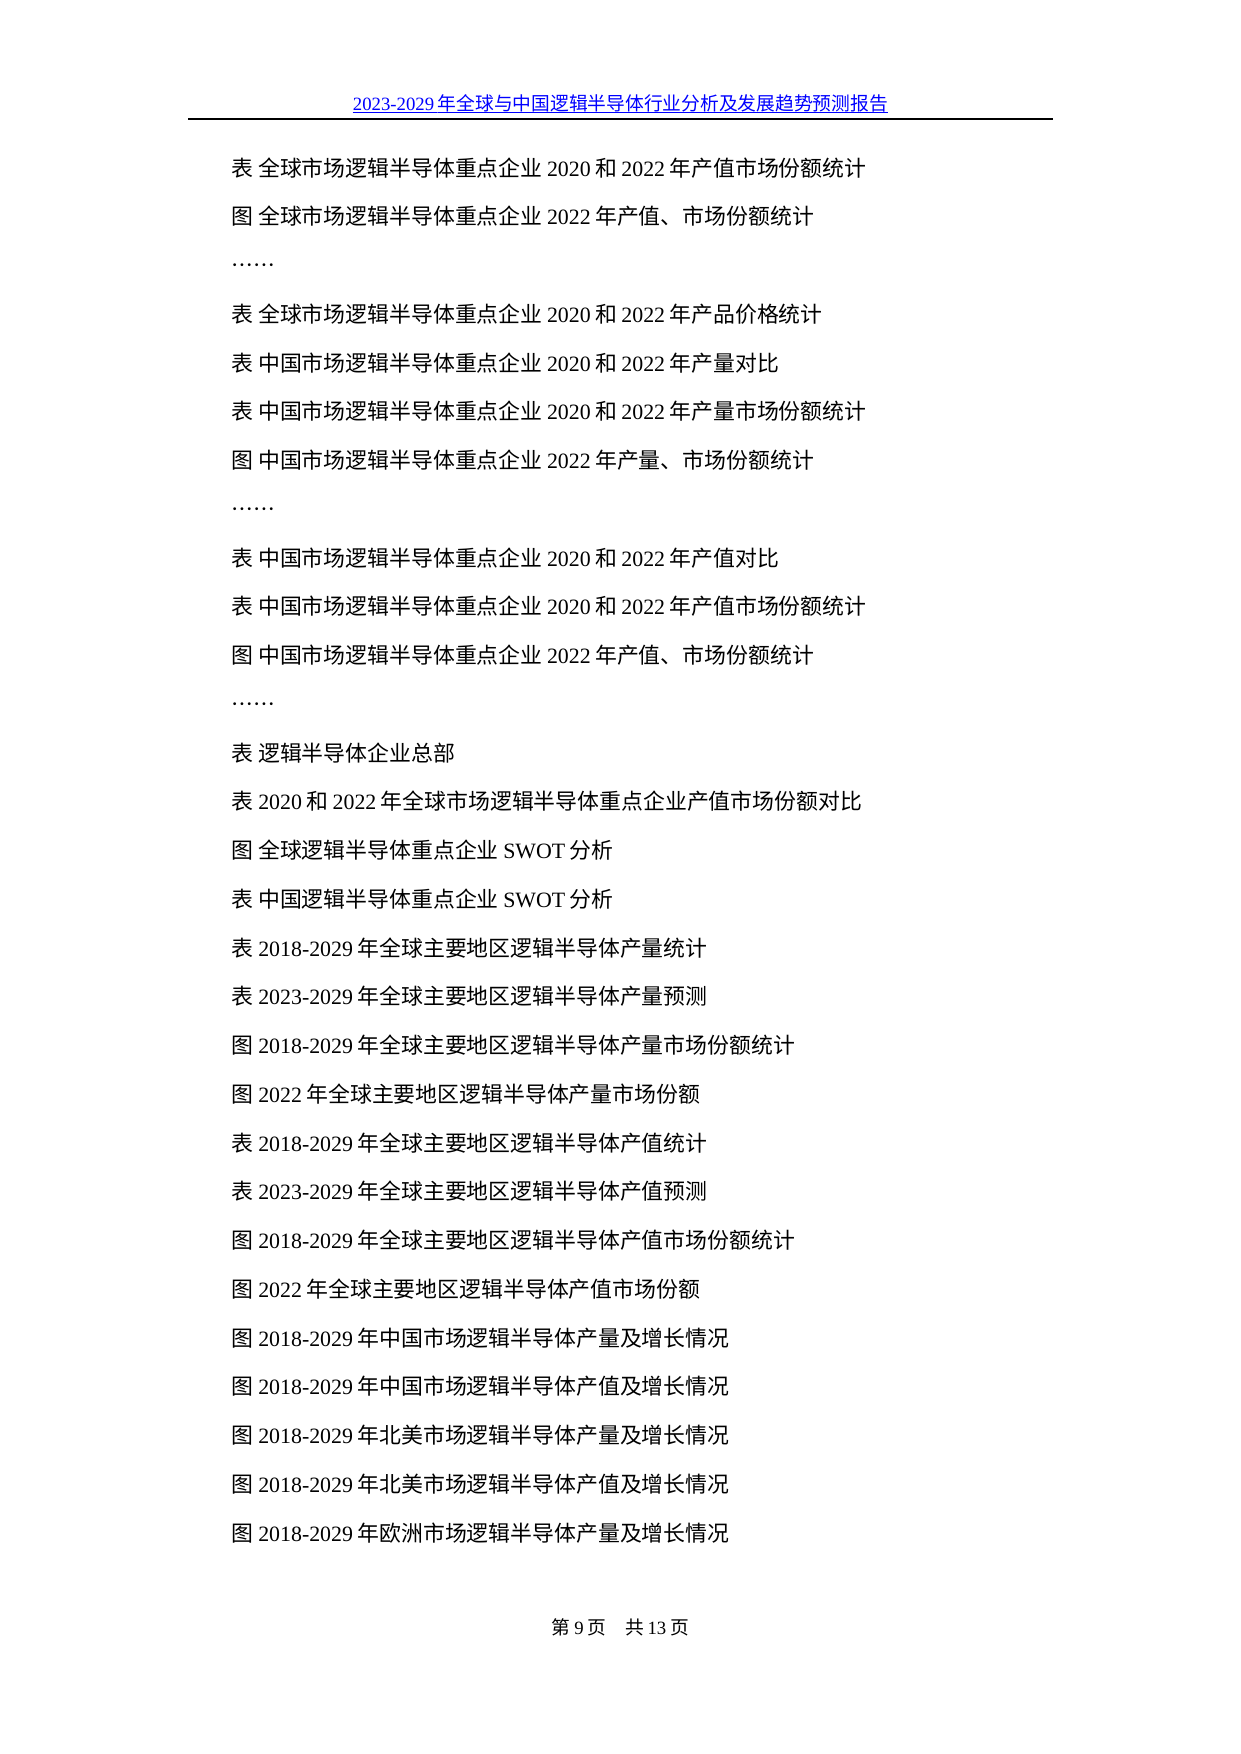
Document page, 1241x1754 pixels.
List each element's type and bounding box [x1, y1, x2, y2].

text [187, 150, 1053, 1548]
